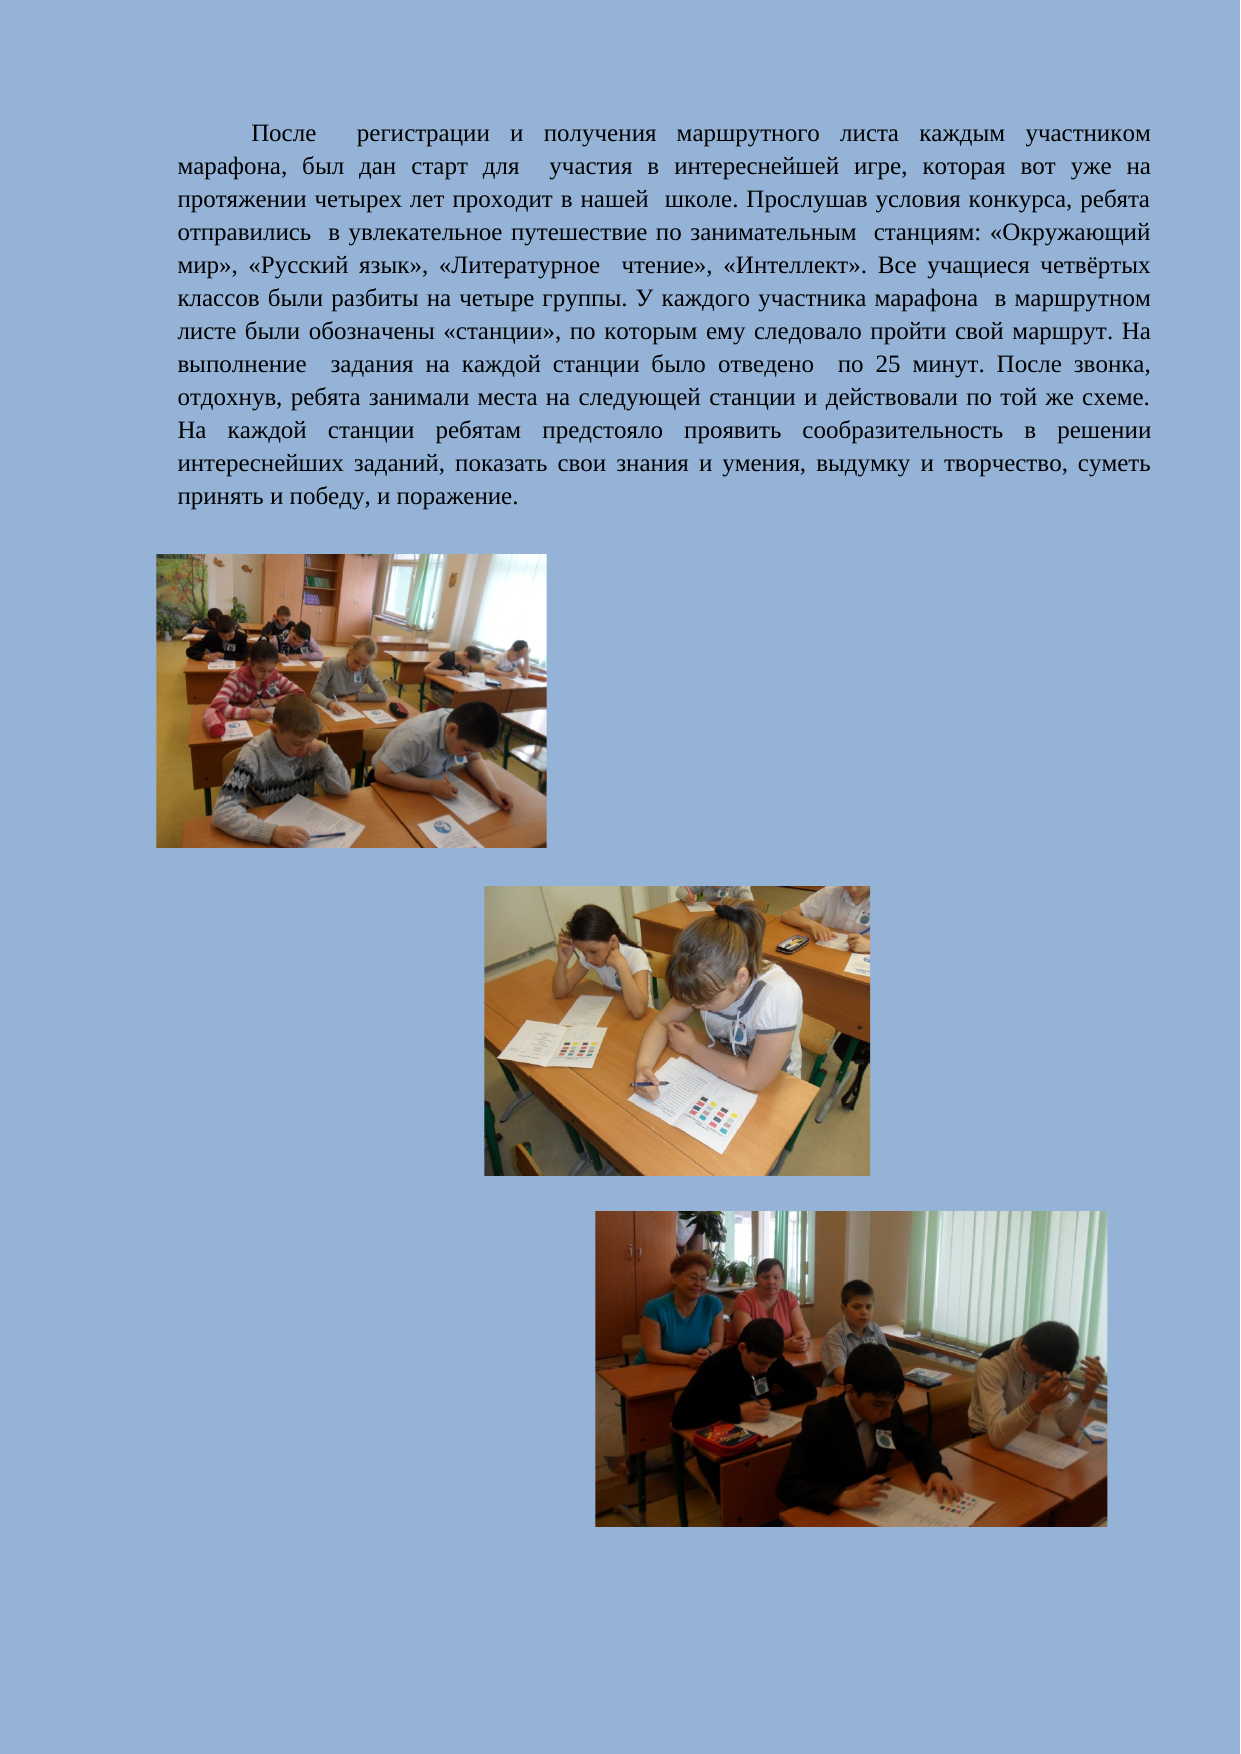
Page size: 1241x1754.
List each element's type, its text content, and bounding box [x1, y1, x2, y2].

picture [156, 554, 547, 848]
picture [484, 886, 871, 1176]
text После регистрации и получения маршрутного листа каждым участником марафона, был дан старт для участия в интереснейшей игре, которая вот уже на протяжении четырех лет проходит в нашей школе. Прослушав условия конкурса, ребята отправились в увлекательное путешествие по занимательным станциям: «Окружающий мир», «Русский язык», «Литературное чтение», «Интеллект». Все учащиеся четвёртых классов были разбиты на четыре группы. У каждого участника марафона в маршрутном листе были обозначены «станции», по которым ему следовало пройти свой маршрут. На выполнение задания на каждой станции было отведено по 25 минут. После звонка, отдохнув, ребята занимали места на следующей станции и действовали по той же схеме. На каждой станции ребятам предстояло проявить сообразительность в решении интереснейших заданий, показать свои знания и умения, выдумку и творчество, суметь принять и победу, и поражение. [177, 118, 1152, 510]
picture [595, 1211, 1108, 1527]
